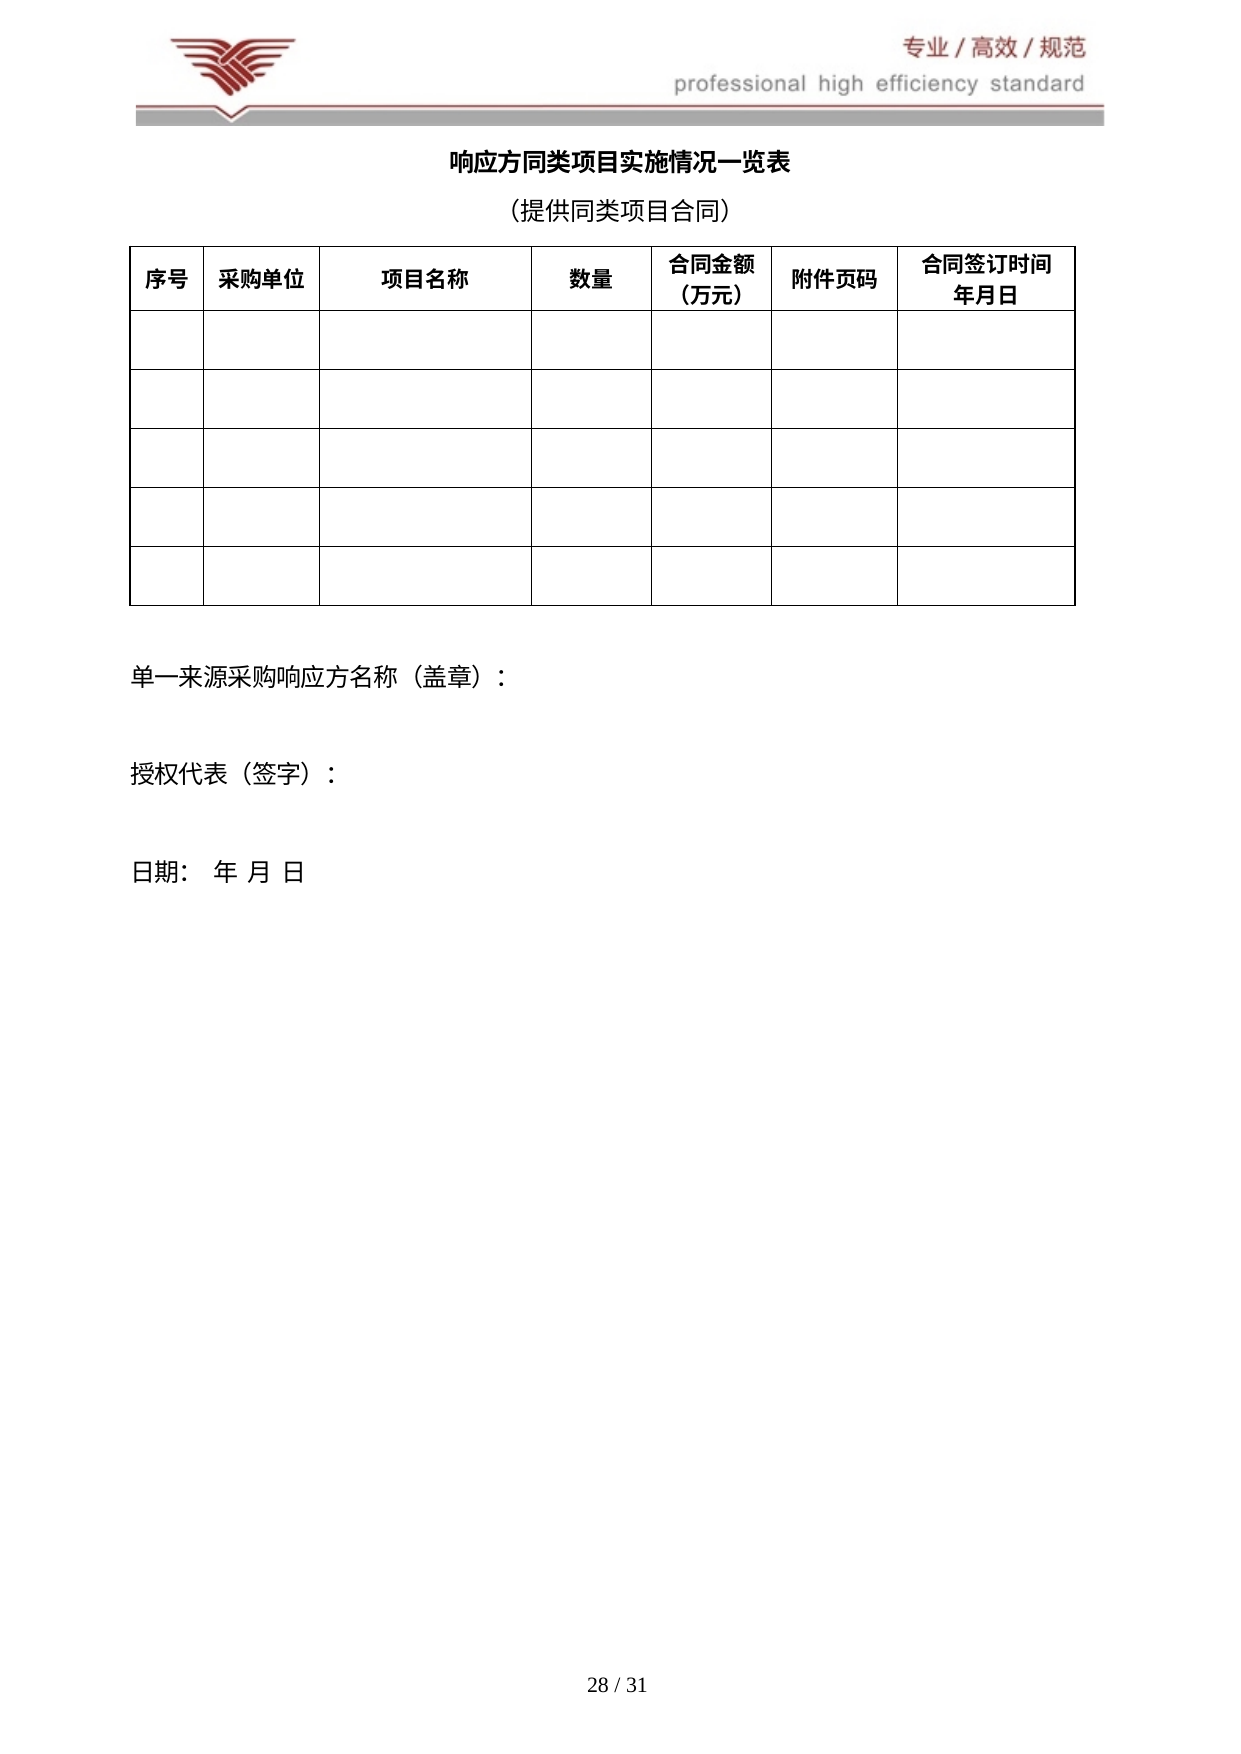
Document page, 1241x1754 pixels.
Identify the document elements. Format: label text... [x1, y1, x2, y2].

table_cell [532, 311, 651, 369]
text 日期： 年 月 日 [130, 852, 1110, 888]
table_cell [772, 429, 897, 487]
table_cell [204, 311, 319, 369]
table_header 合同签订时间 年月日 [898, 247, 1074, 310]
list （提供同类项目合同） [130, 191, 1110, 227]
text 授权代表（签字）： [130, 755, 1110, 791]
table_cell [532, 370, 651, 428]
table_header 序号 [131, 247, 203, 310]
picture [135, 14, 1105, 126]
table_cell [898, 370, 1074, 428]
table_cell [652, 311, 771, 369]
table_cell [204, 547, 319, 605]
table_cell [320, 488, 531, 546]
table_cell [131, 370, 203, 428]
text 单一来源采购响应方名称（盖章）： [130, 657, 1110, 693]
table_header 数量 [532, 247, 651, 310]
table_cell [652, 547, 771, 605]
table_cell [772, 370, 897, 428]
table_cell [131, 547, 203, 605]
table_cell [131, 429, 203, 487]
table_cell [652, 370, 771, 428]
table_cell [772, 488, 897, 546]
table_cell [652, 488, 771, 546]
text 响应方同类项目实施情况一览表 [130, 142, 1110, 179]
table_cell [204, 488, 319, 546]
table_header 采购单位 [204, 247, 319, 310]
table_cell [131, 311, 203, 369]
table_cell [532, 547, 651, 605]
table_cell [320, 311, 531, 369]
table_cell [772, 547, 897, 605]
table_header 附件页码 [772, 247, 897, 310]
table_cell [898, 429, 1074, 487]
table_cell [652, 429, 771, 487]
table_cell [204, 429, 319, 487]
table_cell [898, 488, 1074, 546]
table_cell [204, 370, 319, 428]
table_header 合同金额 （万元） [652, 247, 771, 310]
table_cell [532, 429, 651, 487]
table_cell [320, 429, 531, 487]
table_cell [131, 488, 203, 546]
table_cell [320, 547, 531, 605]
table_cell [320, 370, 531, 428]
table_cell [772, 311, 897, 369]
table_cell [898, 311, 1074, 369]
table_cell [532, 488, 651, 546]
table_cell [898, 547, 1074, 605]
table_header 项目名称 [320, 247, 531, 310]
